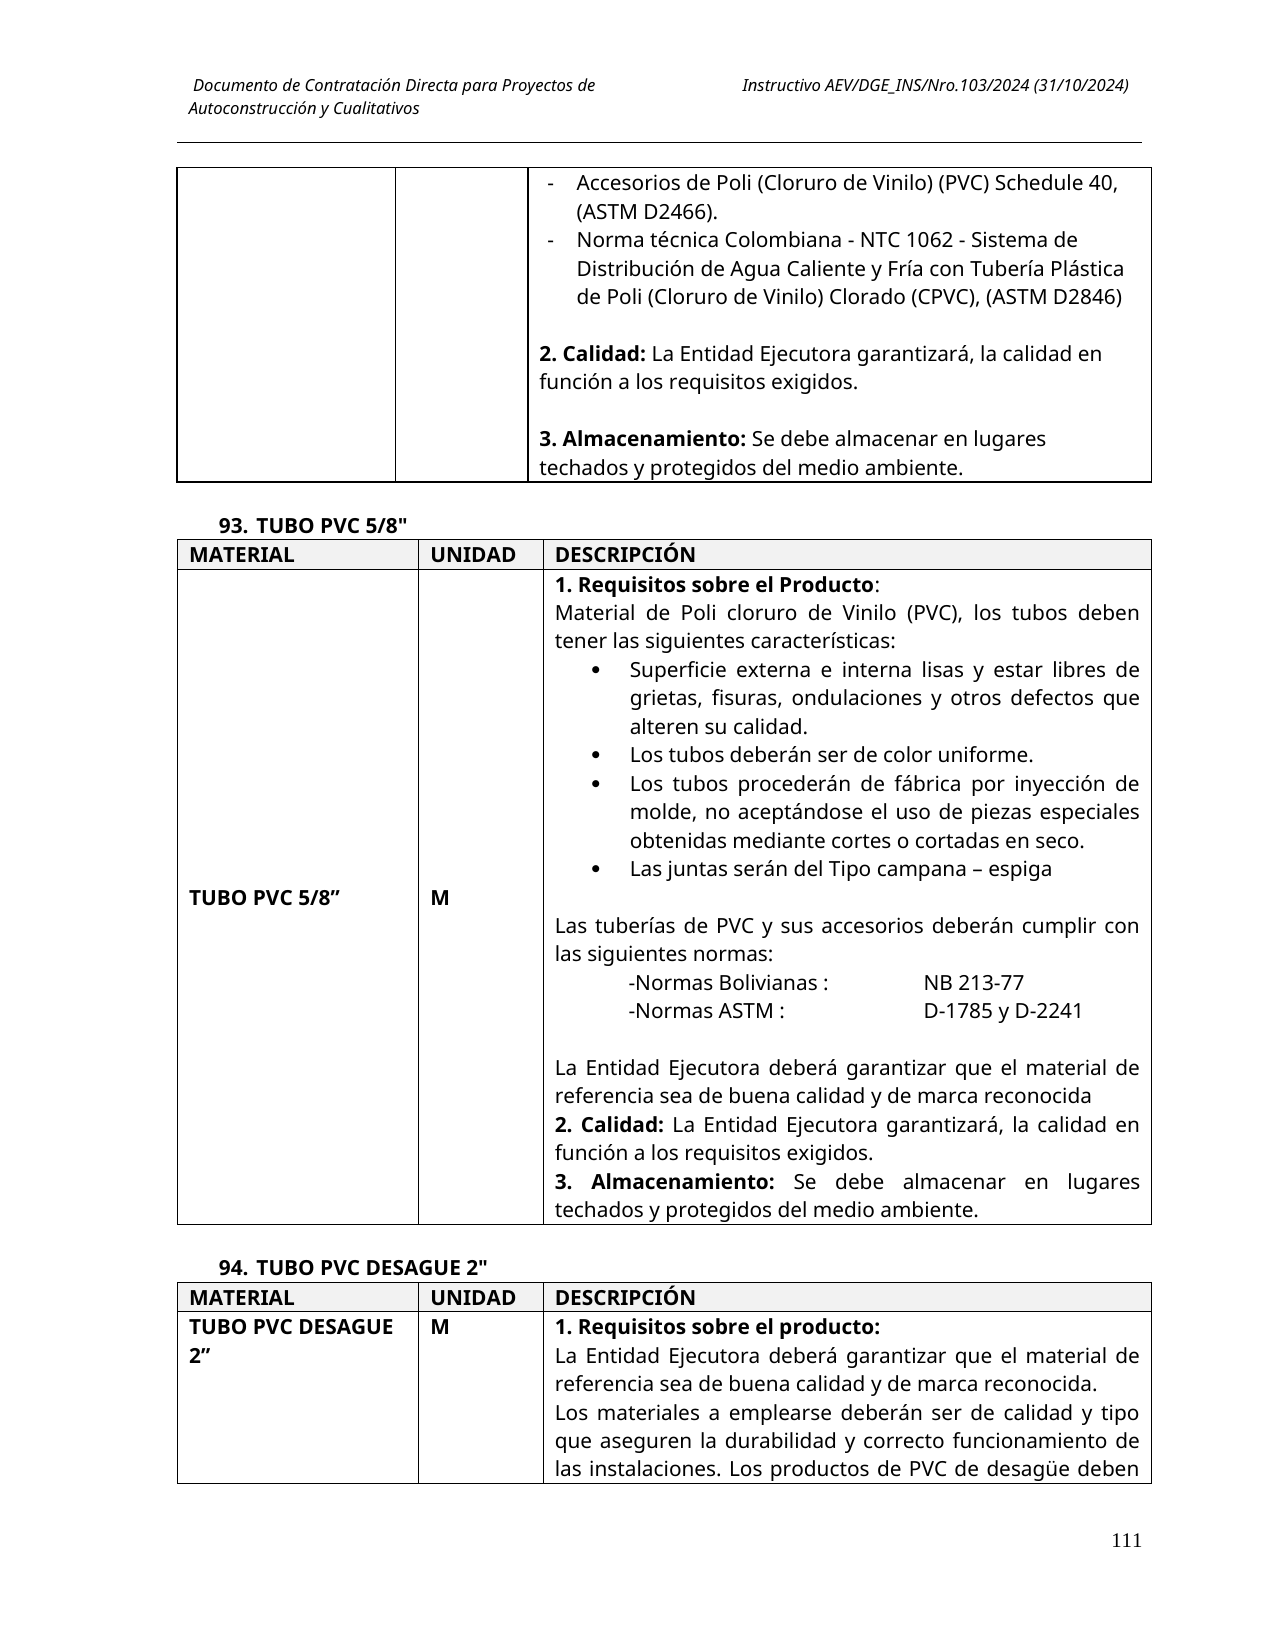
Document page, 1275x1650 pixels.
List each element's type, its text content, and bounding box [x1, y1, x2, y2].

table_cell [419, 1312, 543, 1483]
list TUBO PVC 5/8" [219, 511, 1142, 539]
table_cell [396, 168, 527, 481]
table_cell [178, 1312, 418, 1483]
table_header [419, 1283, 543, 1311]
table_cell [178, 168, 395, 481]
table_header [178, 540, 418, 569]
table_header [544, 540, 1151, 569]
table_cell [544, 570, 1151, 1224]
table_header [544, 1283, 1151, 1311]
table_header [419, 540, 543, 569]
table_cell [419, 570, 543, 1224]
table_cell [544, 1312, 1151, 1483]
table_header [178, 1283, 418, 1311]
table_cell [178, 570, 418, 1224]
list TUBO PVC DESAGUE 2" [219, 1253, 1142, 1282]
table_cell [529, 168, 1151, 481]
